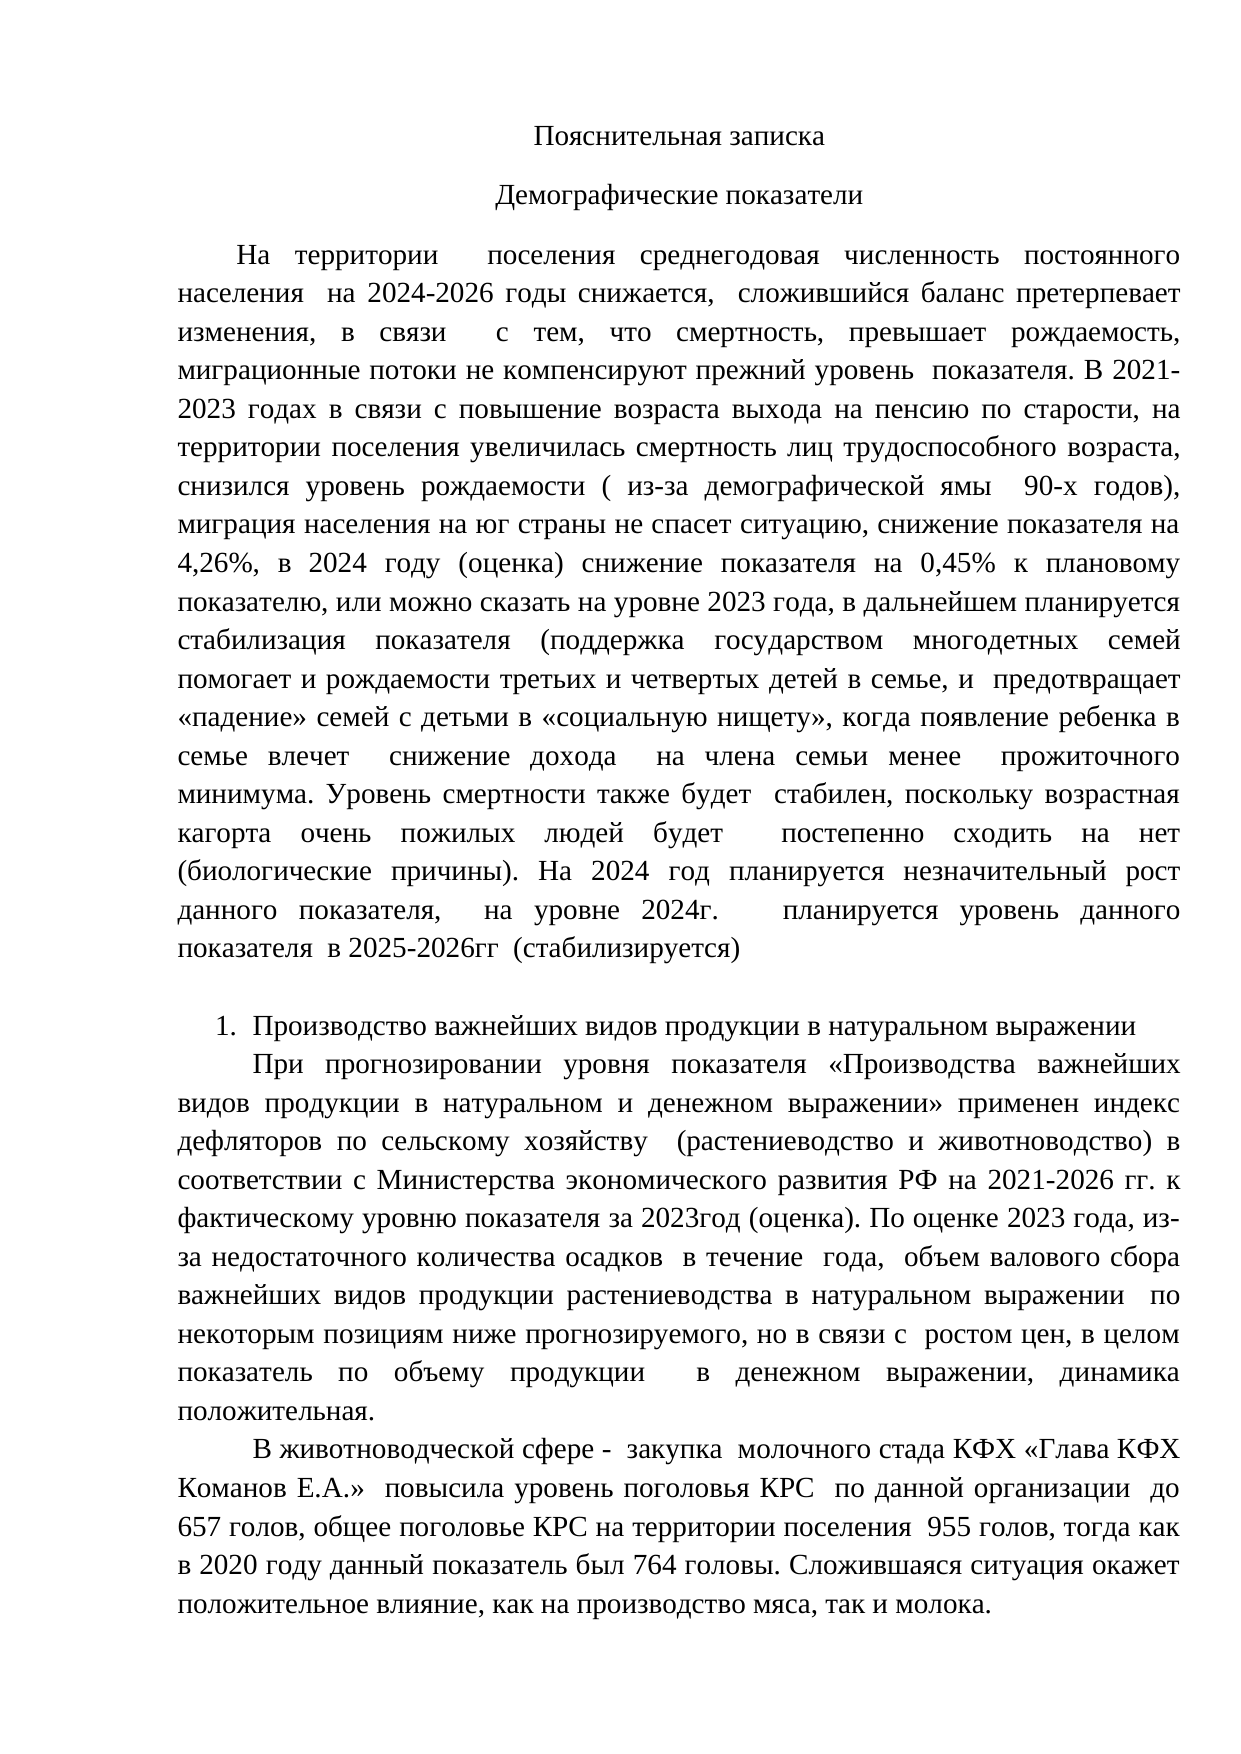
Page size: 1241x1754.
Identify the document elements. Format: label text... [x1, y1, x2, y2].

text При прогнозировании уровня показателя «Производства важнейших видов продукции в натуральном и денежном выражении» применен индекс дефляторов по сельскому хозяйству (растениеводство и животноводство) в соответствии с Министерства экономического развития РФ на 2021-2026 гг. к фактическому уровню показателя за 2023год (оценка). По оценке 2023 года, из-за недостаточного количества осадков в течение года, объем валового сбора важнейших видов продукции растениеводства в натуральном выражении по некоторым позициям ниже прогнозируемого, но в связи с ростом цен, в целом показатель по объему продукции в денежном выражении, динамика положительная. [177, 1046, 1181, 1427]
list Производство важнейших видов продукции в натуральном выражении [215, 1008, 1181, 1041]
text На территории поселения среднегодовая численность постоянного населения на 2024-2026 годы снижается, сложившийся баланс претерпевает изменения, в связи с тем, что смертность, превышает рождаемость, миграционные потоки не компенсируют прежний уровень показателя. В 2021-2023 годах в связи с повышение возраста выхода на пенсию по старости, на территории поселения увеличилась смертность лиц трудоспособного возраста, снизился уровень рождаемости ( из-за демографической ямы 90-х годов), миграция населения на юг страны не спасет ситуацию, снижение показателя на 4,26%, в 2024 году (оценка) снижение показателя на 0,45% к плановому показателю, или можно сказать на уровне 2023 года, в дальнейшем планируется стабилизация показателя (поддержка государством многодетных семей помогает и рождаемости третьих и четвертых детей в семье, и предотвращает «падение» семей с детьми в «социальную нищету», когда появление ребенка в семье влечет снижение дохода на члена семьи менее прожиточного минимума. Уровень смертности также будет стабилен, поскольку возрастная кагорта очень пожилых людей будет постепенно сходить на нет (биологические причины). На 2024 год планируется незначительный рост данного показателя, на уровне 2024г. планируется уровень данного показателя в 2025-2026гг (стабилизируется) [177, 237, 1181, 964]
text Демографические показатели [177, 177, 1181, 211]
text В животноводческой сфере - закупка молочного стада КФХ «Глава КФХ Команов Е.А.» повысила уровень поголовья КРС по данной организации до 657 голов, общее поголовье КРС на территории поселения 955 голов, тогда как в 2020 году данный показатель был 764 головы. Сложившаяся ситуация окажет положительное влияние, как на производство мяса, так и молока. [177, 1432, 1181, 1619]
text Пояснительная записка [177, 118, 1181, 152]
